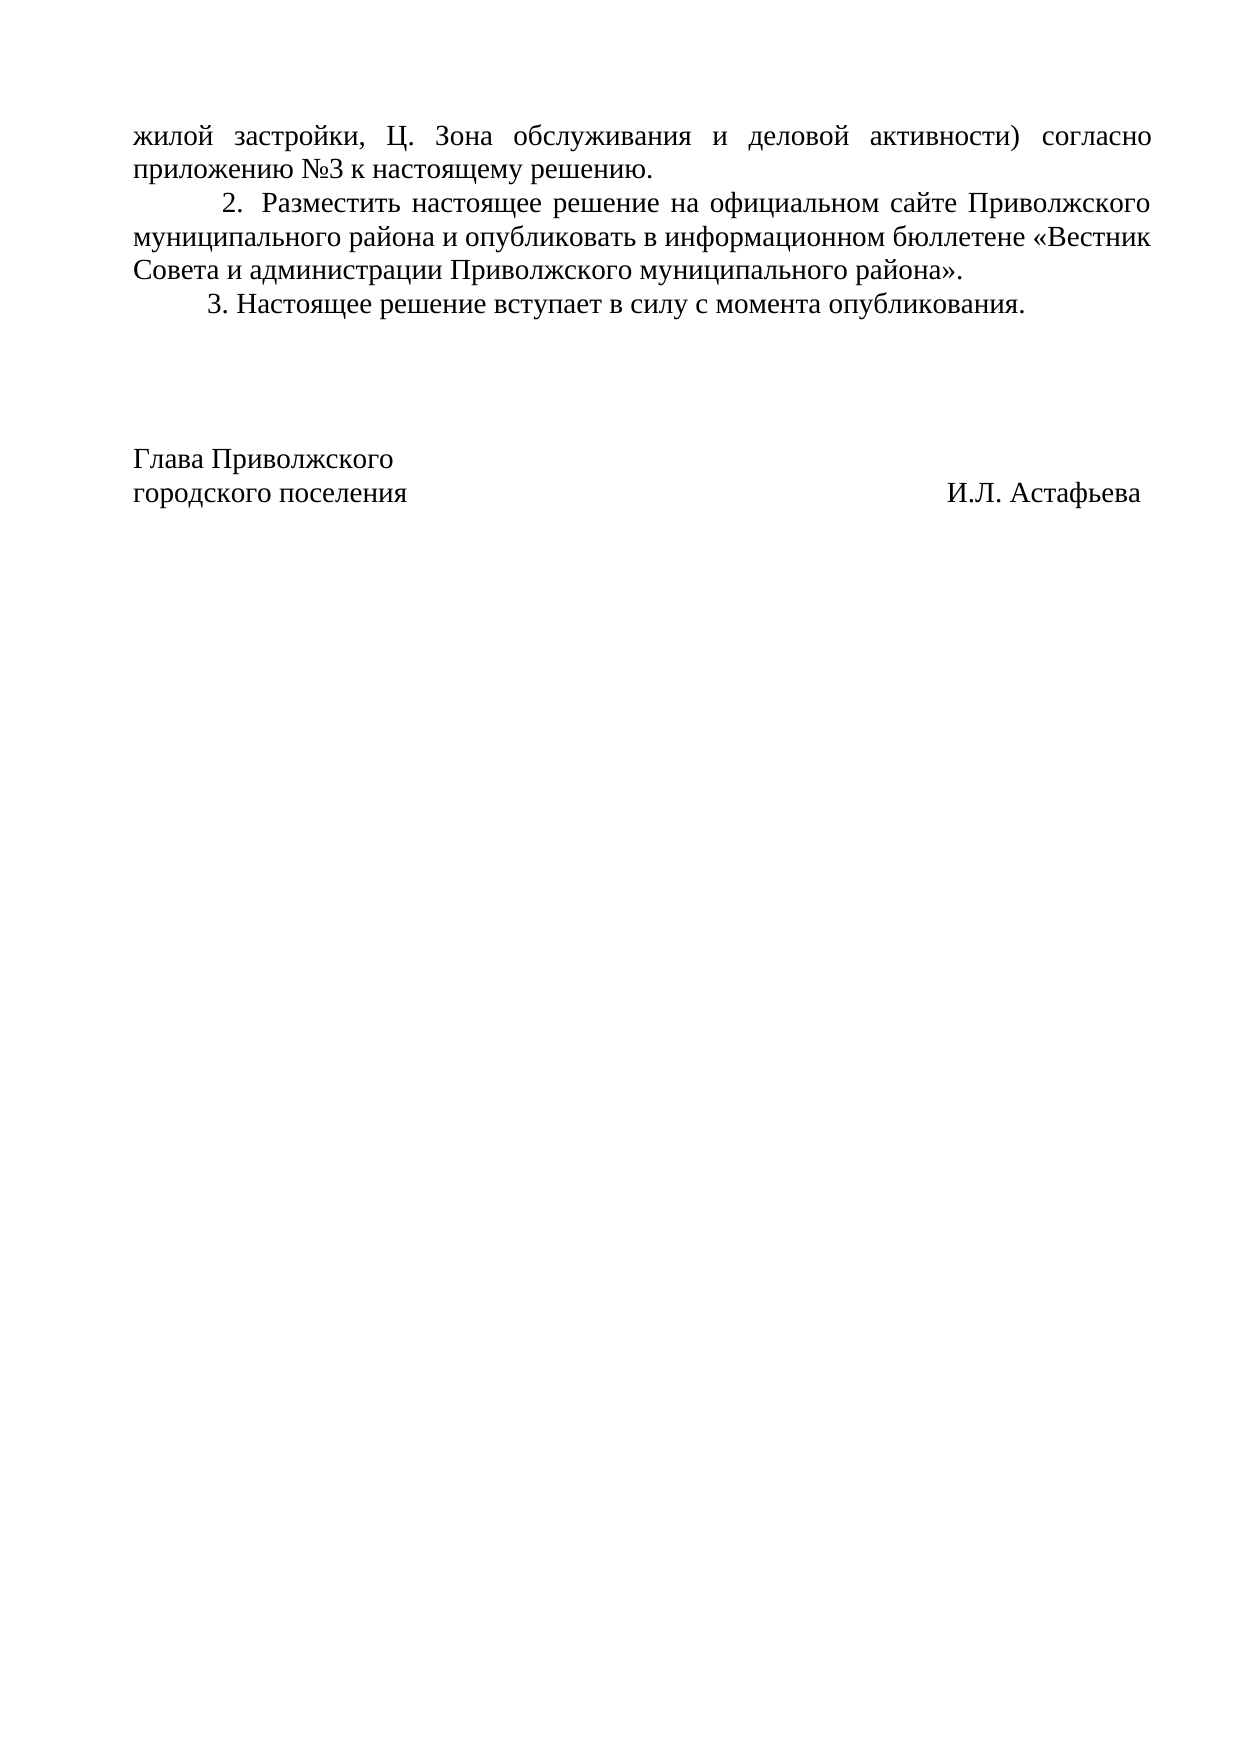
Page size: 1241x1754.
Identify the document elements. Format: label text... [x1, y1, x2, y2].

text городского поселения И.Л. Астафьева [133, 475, 1152, 509]
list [133, 118, 1152, 185]
text 3. Настоящее решение вступает в силу с момента опубликования. [133, 286, 1152, 319]
text 2. Разместить настоящее решение на официальном сайте Приволжского муниципального района и опубликовать в информационном бюллетене «Вестник Совета и администрации Приволжского муниципального района». [133, 185, 1152, 286]
text Глава Приволжского [133, 442, 1152, 475]
